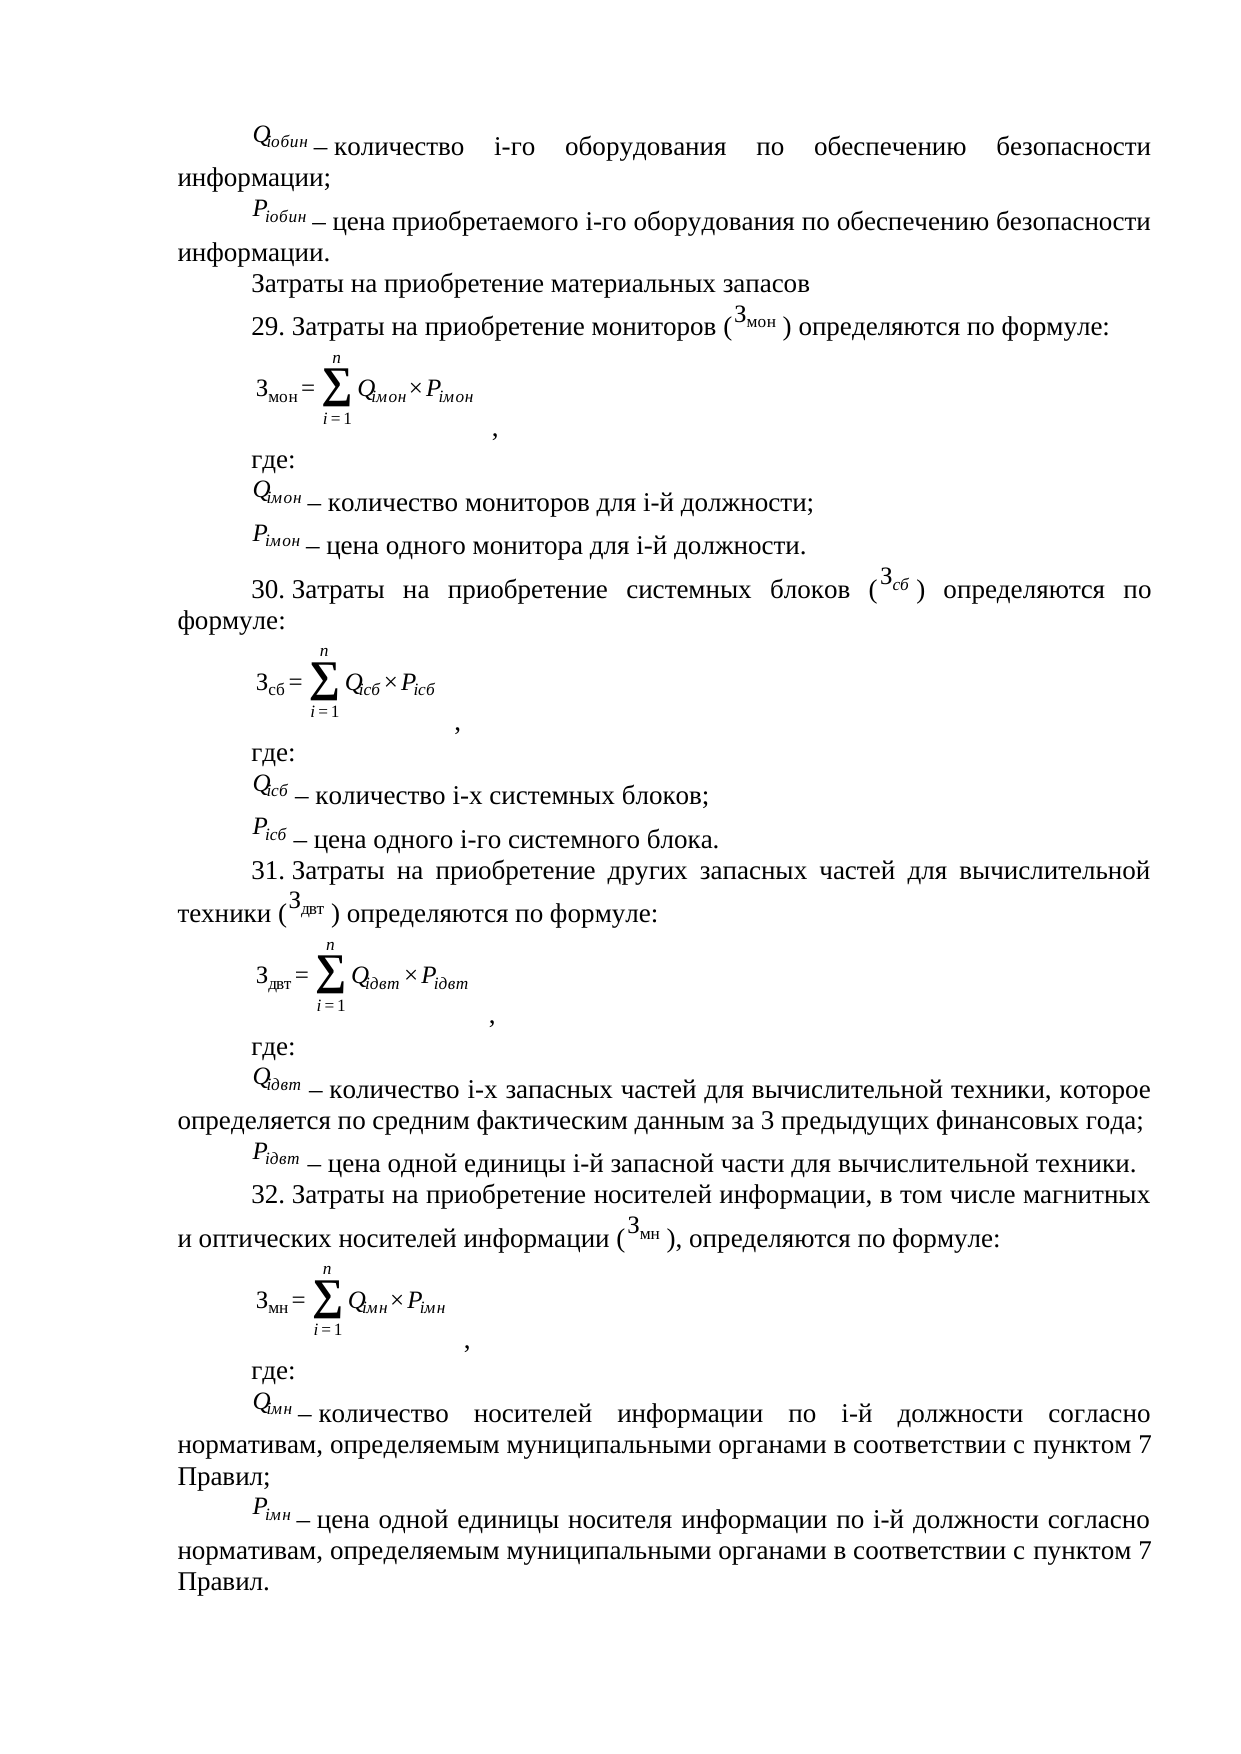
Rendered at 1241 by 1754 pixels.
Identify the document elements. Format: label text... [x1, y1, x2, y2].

text , [177, 342, 1152, 443]
text – количество носителей информации по i-й должности согласно нормативам, определяемым муниципальными органами в соответствии с пунктом 7 Правил; [177, 1385, 1152, 1491]
text 32. Затраты на приобретение носителей информации, в том числе магнитных и оптических носителей информации (), определяются по формуле: [177, 1178, 1152, 1253]
text – цена приобретаемого i-гo оборудования по обеспечению безопасности информации. [177, 193, 1152, 267]
text – количество i-х системных блоков; [177, 767, 1152, 811]
text – количество i-х запасных частей для вычислительной техники, которое определяется по средним фактическим данным за 3 предыдущих финансовых года; [177, 1061, 1152, 1135]
text – цена одного i-го системного блока. [177, 811, 1152, 854]
text – количество мониторов для i-й должности; [177, 474, 1152, 517]
text Затраты на приобретение материальных запасов [177, 267, 1152, 298]
text , [177, 1253, 1152, 1354]
text – цена одной единицы носителя информации по i-й должности согласно нормативам, определяемым муниципальными органами в соответствии с пунктом 7 Правил. [177, 1491, 1152, 1597]
text где: [177, 736, 1152, 767]
text , [177, 928, 1152, 1029]
text – цена одного монитора для i-й должности. [177, 517, 1152, 561]
text где: [177, 443, 1152, 474]
text 29. Затраты на приобретение мониторов () определяются по формуле: [177, 298, 1152, 342]
text – цена одной единицы i-й запасной части для вычислительной техники. [177, 1135, 1152, 1178]
text где: [177, 1029, 1152, 1061]
text 30. Затраты на приобретение системных блоков () определяются по формуле: [177, 561, 1152, 635]
text где: [177, 1354, 1152, 1385]
text – количество i-гo оборудования по обеспечению безопасности информации; [177, 118, 1152, 193]
text , [177, 635, 1152, 736]
text 31. Затраты на приобретение других запасных частей для вычислительной техники () определяются по формуле: [177, 854, 1152, 928]
